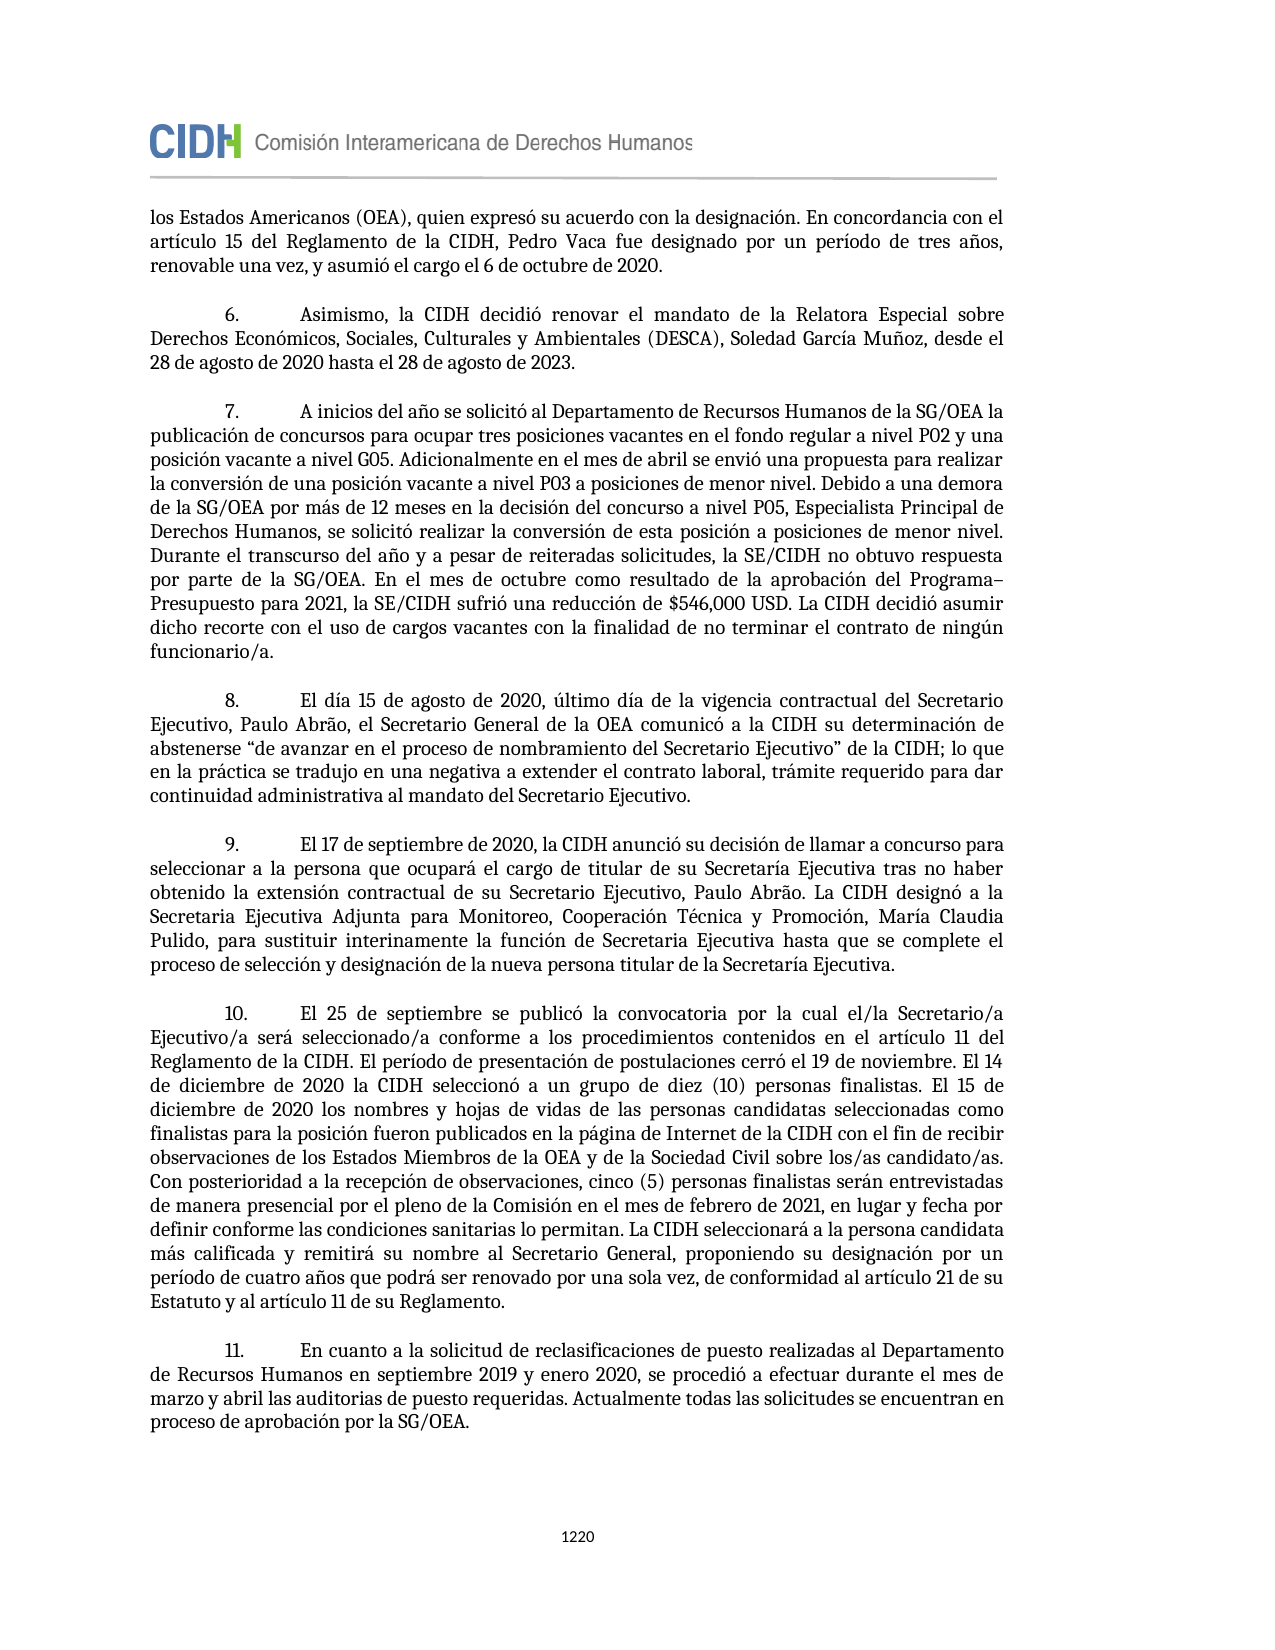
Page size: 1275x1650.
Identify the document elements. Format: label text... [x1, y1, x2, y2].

text El 25 de septiembre se publicó la convocatoria por la cual el/la Secretario/a Ejecutivo/a será seleccionado/a conforme a los procedimientos contenidos en el artículo 11 del Reglamento de la CIDH. El período de presentación de postulaciones cerró el 19 de noviembre. El 14 de diciembre de 2020 la CIDH seleccionó a un grupo de diez (10) personas finalistas. El 15 de diciembre de 2020 los nombres y hojas de vidas de las personas candidatas seleccionadas como finalistas para la posición fueron publicados en la página de Internet de la CIDH con el fin de recibir observaciones de los Estados Miembros de la OEA y de la Sociedad Civil sobre los/as candidato/as. Con posterioridad a la recepción de observaciones, cinco (5) personas finalistas serán entrevistadas de manera presencial por el pleno de la Comisión en el mes de febrero de 2021, en lugar y fecha por definir conforme las condiciones sanitarias lo permitan. La CIDH seleccionará a la persona candidata más calificada y remitirá su nombre al Secretario General, proponiendo su designación por un período de cuatro años que podrá ser renovado por una sola vez, de conformidad al artículo 21 de su Estatuto y al artículo 11 de su Reglamento. [150, 1002, 1005, 1313]
text Asimismo, la CIDH decidió renovar el mandato de la Relatora Especial sobre Derechos Económicos, Sociales, Culturales y Ambientales (DESCA), Soledad García Muñoz, desde el 28 de agosto de 2020 hasta el 28 de agosto de 2023. [150, 303, 1005, 375]
text El 17 de septiembre de 2020, la CIDH anunció su decisión de llamar a concurso para seleccionar a la persona que ocupará el cargo de titular de su Secretaría Ejecutiva tras no haber obtenido la extensión contractual de su Secretario Ejecutivo, Paulo Abrão. La CIDH designó a la Secretaria Ejecutiva Adjunta para Monitoreo, Cooperación Técnica y Promoción, María Claudia Pulido, para sustituir interinamente la función de Secretaria Ejecutiva hasta que se complete el proceso de selección y designación de la nueva persona titular de la Secretaría Ejecutiva. [150, 833, 1005, 977]
text El día 15 de agosto de 2020, último día de la vigencia contractual del Secretario Ejecutivo, Paulo Abrão, el Secretario General de la OEA comunicó a la CIDH su determinación de abstenerse “de avanzar en el proceso de nombramiento del Secretario Ejecutivo” de la CIDH; lo que en la práctica se tradujo en una negativa a extender el contrato laboral, trámite requerido para dar continuidad administrativa al mandato del Secretario Ejecutivo. [150, 688, 1005, 808]
text En cuanto a la solicitud de reclasificaciones de puesto realizadas al Departamento de Recursos Humanos en septiembre 2019 y enero 2020, se procedió a efectuar durante el mes de marzo y abril las auditorias de puesto requeridas. Actualmente todas las solicitudes se encuentran en proceso de aprobación por la SG/OEA. [150, 1338, 1005, 1434]
text A inicios del año se solicitó al Departamento de Recursos Humanos de la SG/OEA la publicación de concursos para ocupar tres posiciones vacantes en el fondo regular a nivel P02 y una posición vacante a nivel G05. Adicionalmente en el mes de abril se envió una propuesta para realizar la conversión de una posición vacante a nivel P03 a posiciones de menor nivel. Debido a una demora de la SG/OEA por más de 12 meses en la decisión del concurso a nivel P05, Especialista Principal de Derechos Humanos, se solicitó realizar la conversión de esta posición a posiciones de menor nivel. Durante el transcurso del año y a pesar de reiteradas solicitudes, la SE/CIDH no obtuvo respuesta por parte de la SG/OEA. En el mes de octubre como resultado de la aprobación del Programa–Presupuesto para 2021, la SE/CIDH sufrió una reducción de $546,000 USD. La CIDH decidió asumir dicho recorte con el uso de cargos vacantes con la finalidad de no terminar el contrato de ningún funcionario/a. [150, 400, 1005, 663]
